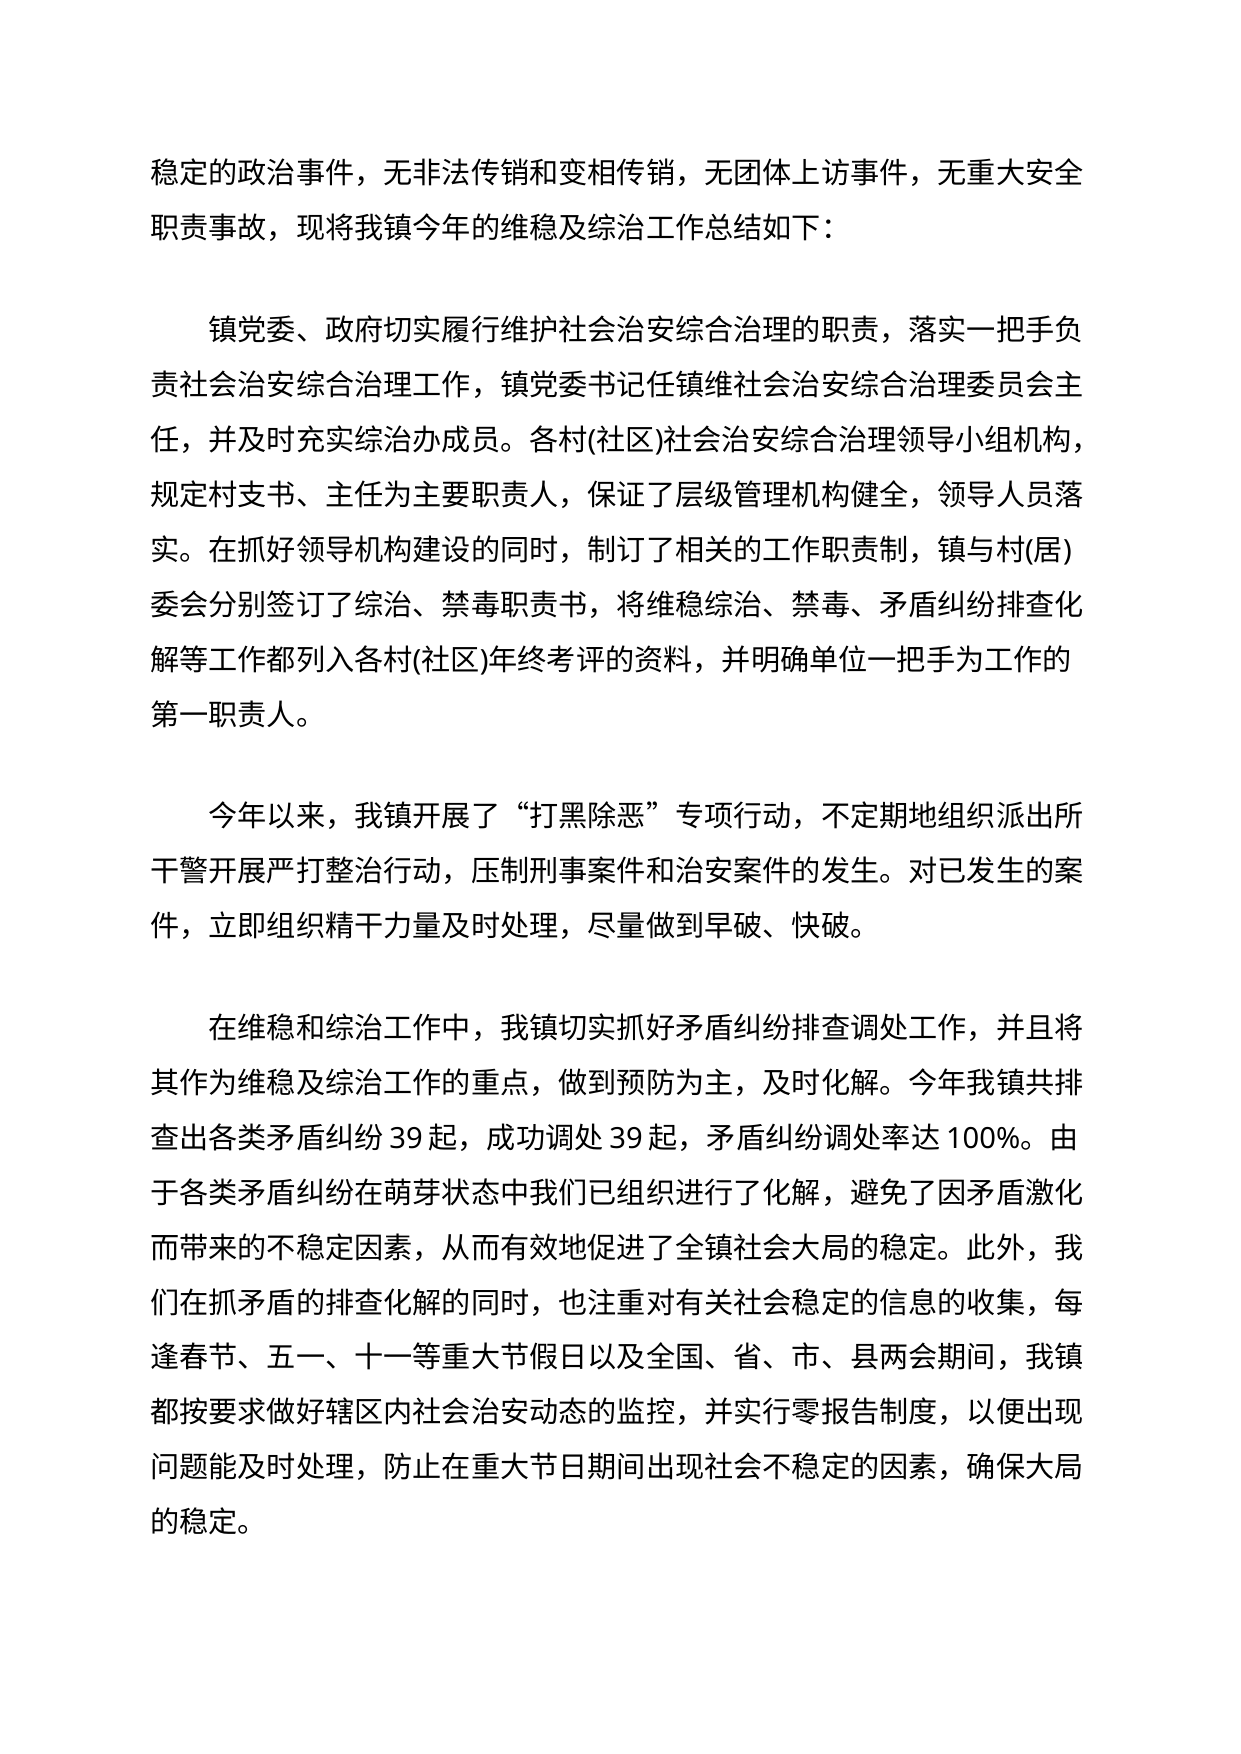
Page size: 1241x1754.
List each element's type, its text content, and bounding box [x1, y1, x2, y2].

text 在维稳和综治工作中，我镇切实抓好矛盾纠纷排查调处工作，并且将其作为维稳及综治工作的重点，做到预防为主，及时化解。今年我镇共排查出各类矛盾纠纷39起，成功调处39起，矛盾纠纷调处率达100%。由于各类矛盾纠纷在萌芽状态中我们已组织进行了化解，避免了因矛盾激化而带来的不稳定因素，从而有效地促进了全镇社会大局的稳定。此外，我们在抓矛盾的排查化解的同时，也注重对有关社会稳定的信息的收集，每逢春节、五一、十一等重大节假日以及全国、省、市、县两会期间，我镇都按要求做好辖区内社会治安动态的监控，并实行零报告制度，以便出现问题能及时处理，防止在重大节日期间出现社会不稳定的因素，确保大局的稳定。 [150, 1004, 1090, 1541]
text 今年以来，我镇开展了“打黑除恶”专项行动，不定期地组织派出所干警开展严打整治行动，压制刑事案件和治安案件的发生。对已发生的案件，立即组织精干力量及时处理，尽量做到早破、快破。 [150, 793, 1090, 945]
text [150, 150, 1090, 247]
text 镇党委、政府切实履行维护社会治安综合治理的职责，落实一把手负责社会治安综合治理工作，镇党委书记任镇维社会治安综合治理委员会主任，并及时充实综治办成员。各村(社区)社会治安综合治理领导小组机构，规定村支书、主任为主要职责人，保证了层级管理机构健全，领导人员落实。在抓好领导机构建设的同时，制订了相关的工作职责制，镇与村(居)委会分别签订了综治、禁毒职责书，将维稳综治、禁毒、矛盾纠纷排查化解等工作都列入各村(社区)年终考评的资料，并明确单位一把手为工作的第一职责人。 [150, 307, 1090, 733]
